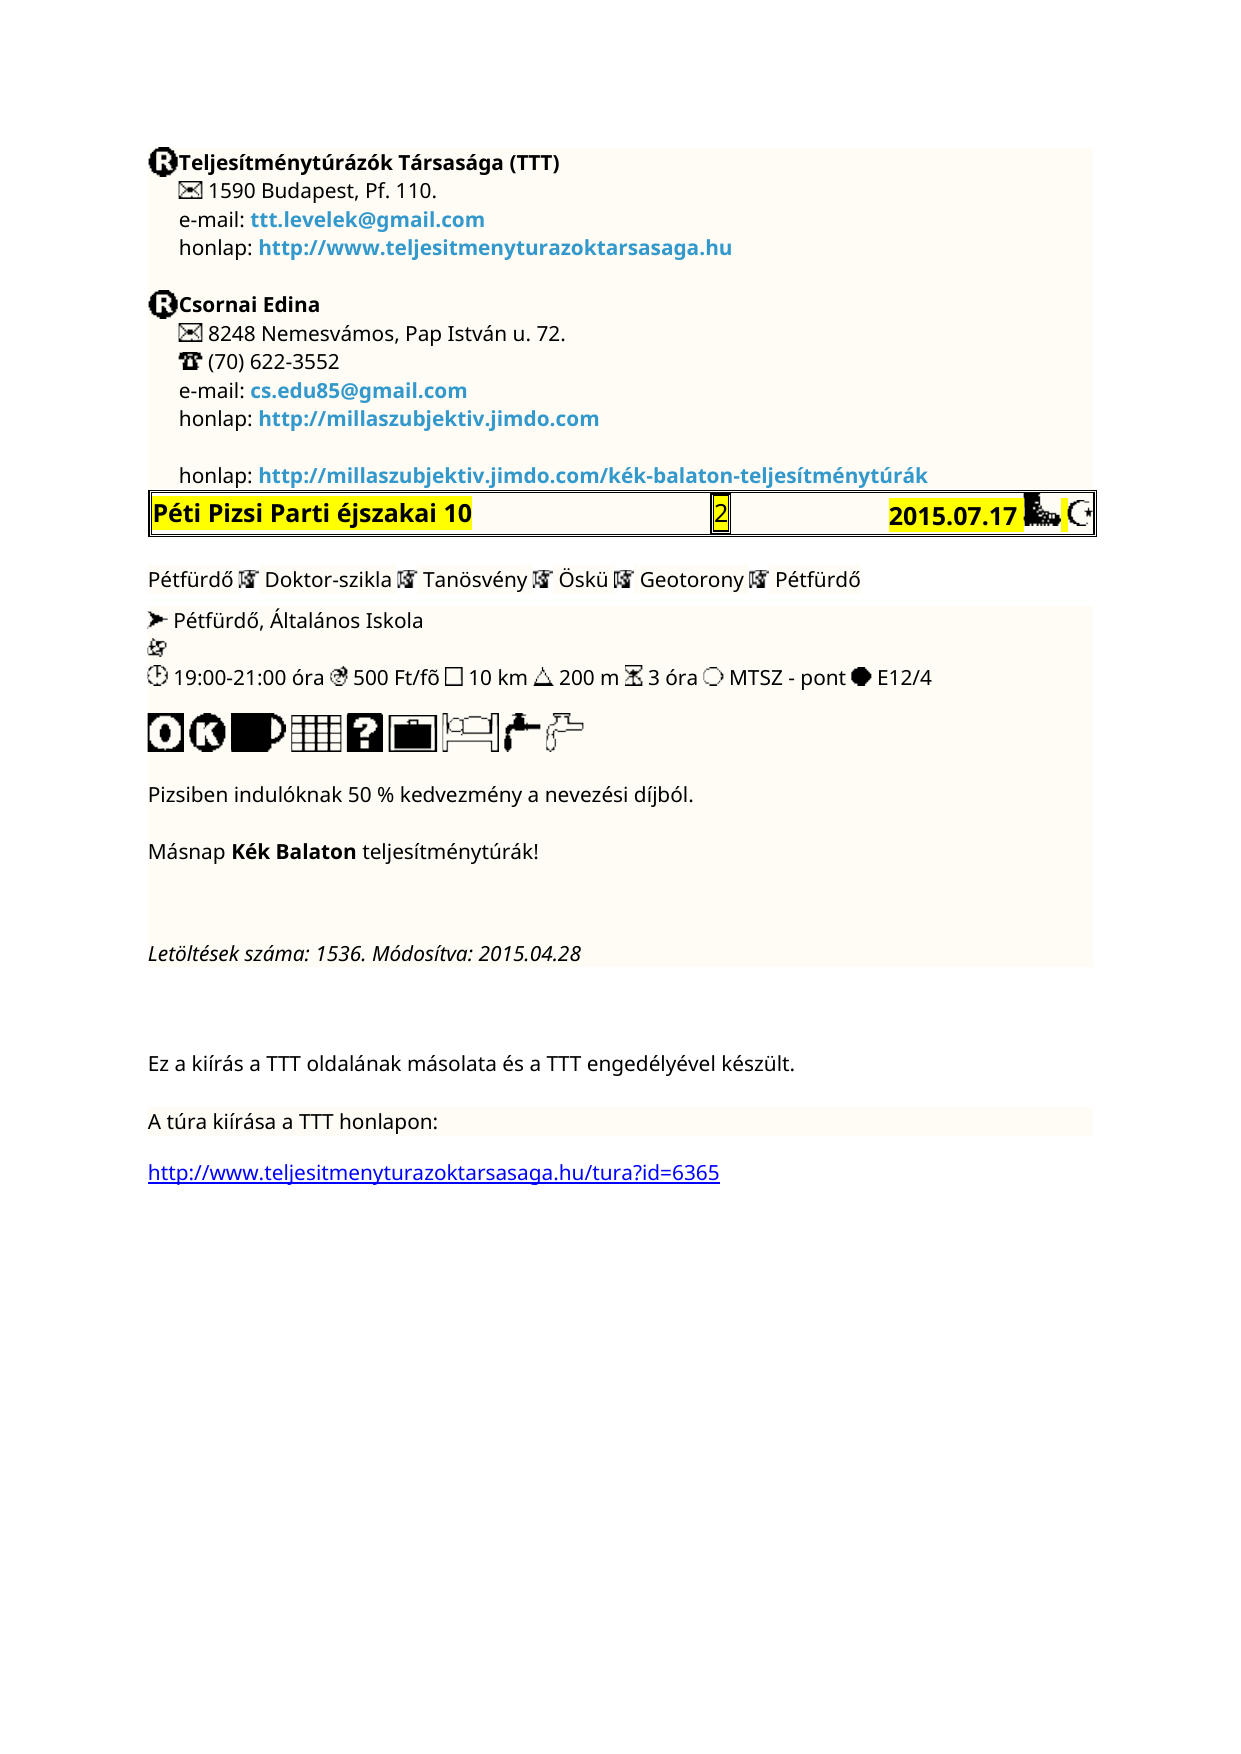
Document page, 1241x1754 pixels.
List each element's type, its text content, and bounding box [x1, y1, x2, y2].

picture [147, 290, 178, 319]
picture [533, 667, 554, 686]
text Pizsiben indulóknak 50 % kedvezmény a nevezési díjból. Másnap Kék Balaton teljesítménytúrák! [148, 780, 1093, 865]
picture [291, 715, 342, 752]
picture [625, 665, 643, 686]
picture [178, 323, 203, 342]
picture [178, 352, 203, 370]
picture [851, 667, 872, 686]
picture [147, 638, 167, 657]
picture [1067, 500, 1093, 526]
picture [346, 713, 383, 752]
text A túra kiírása a TTT honlapon: [148, 1107, 1093, 1136]
picture [504, 713, 541, 752]
picture [147, 611, 168, 629]
picture [189, 713, 226, 752]
table_header [731, 493, 1093, 533]
table_header [148, 148, 1093, 489]
picture [546, 713, 584, 752]
picture [397, 570, 418, 588]
picture [231, 713, 286, 752]
text Pétfürdő, Általános Iskola 19:00-21:00 óra 500 Ft/fõ 10 km 200 m 3 óra MTSZ - pont E12/4 [148, 606, 1093, 691]
picture [147, 665, 168, 686]
picture [178, 181, 203, 199]
text Ez a kiírás a TTT oldalának másolata és a TTT engedélyével készült. [148, 1049, 1093, 1078]
picture [749, 570, 769, 588]
picture [1023, 493, 1062, 526]
picture [238, 570, 259, 588]
table_header [152, 493, 710, 533]
text Letöltések száma: 1536. Módosítva: 2015.04.28 [148, 939, 1093, 967]
picture [388, 715, 438, 752]
picture [532, 570, 553, 588]
text http://www.teljesitmenyturazoktarsasaga.hu/tura?id=6365 [148, 1158, 1093, 1187]
picture [330, 666, 348, 686]
picture [614, 570, 634, 588]
picture [703, 667, 724, 686]
picture [445, 667, 463, 686]
picture [147, 147, 178, 177]
picture [147, 713, 184, 752]
text Pétfürdő Doktor-szikla Tanösvény Öskü Geotorony Pétfürdő [148, 537, 1093, 594]
picture [442, 713, 499, 752]
